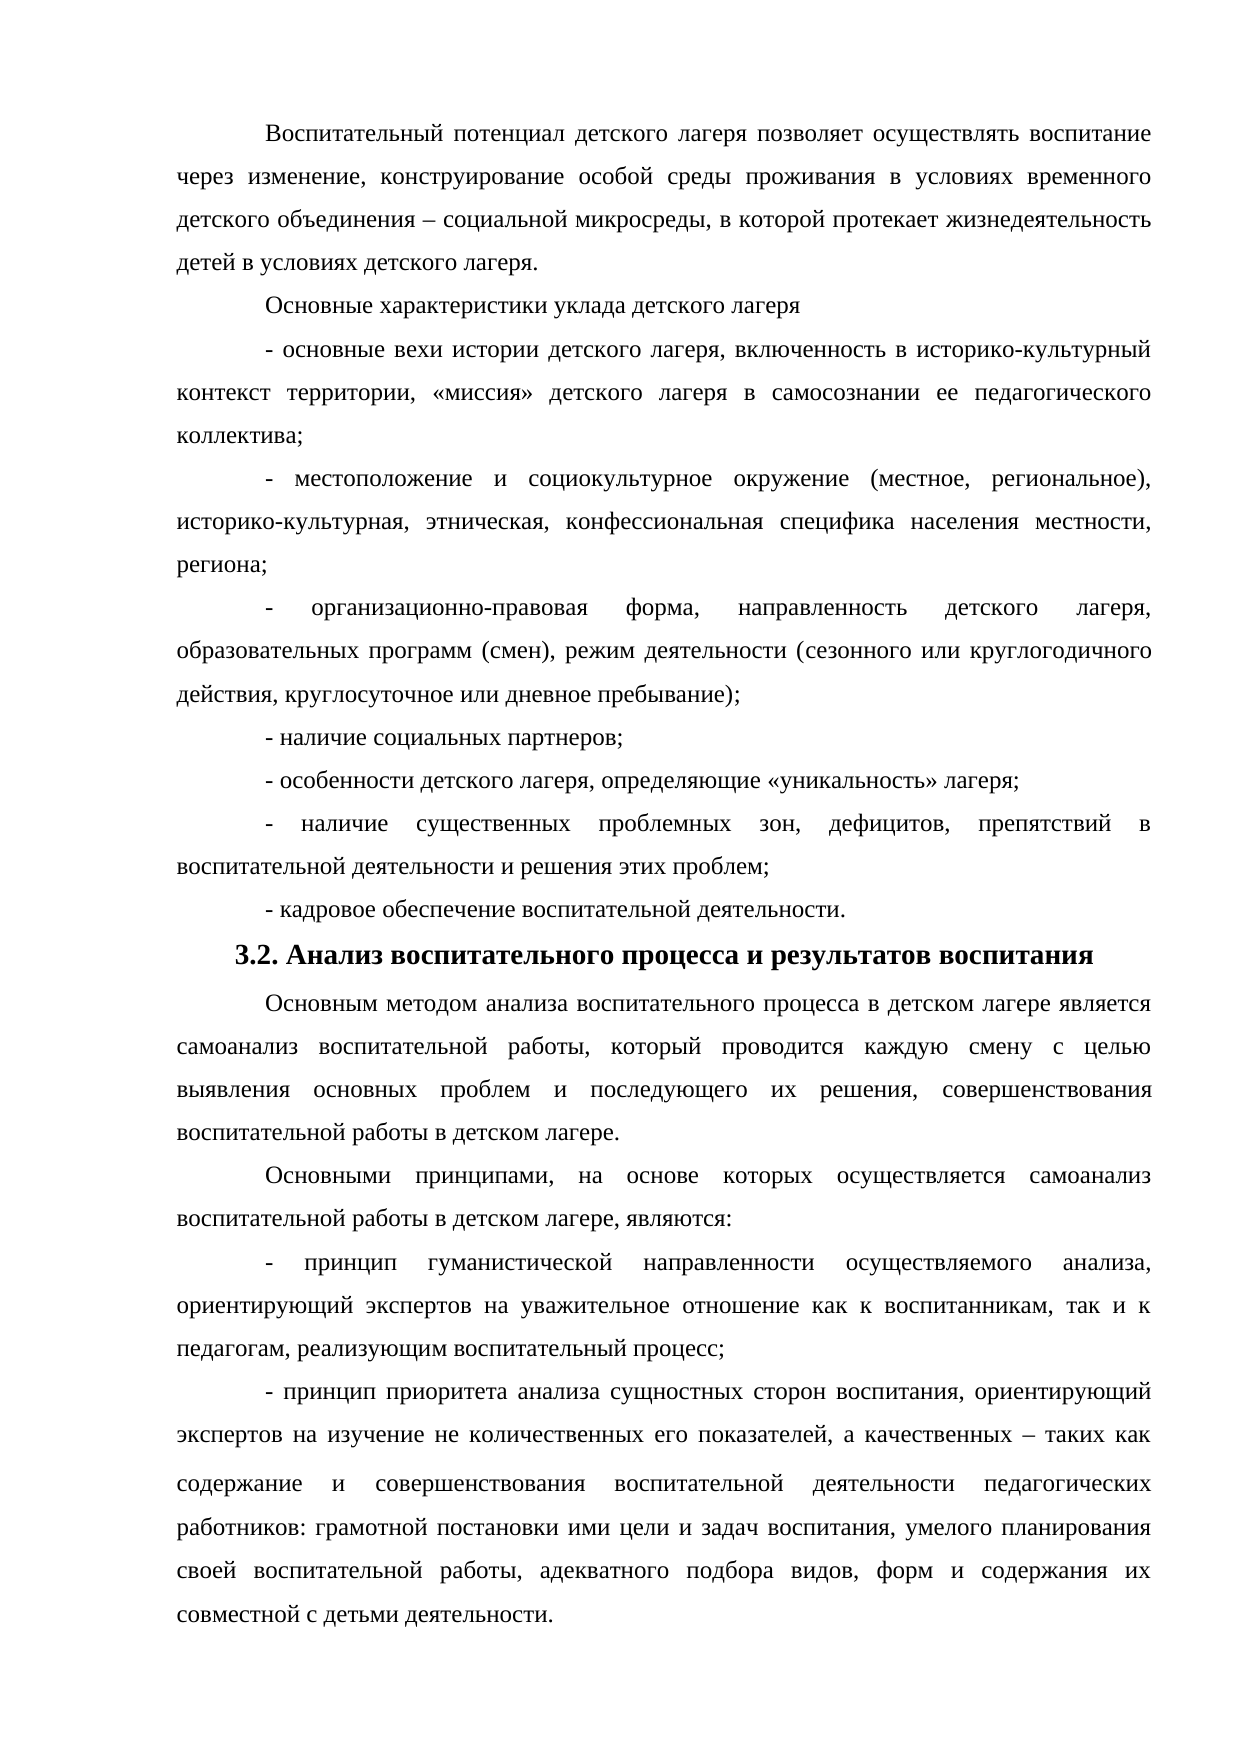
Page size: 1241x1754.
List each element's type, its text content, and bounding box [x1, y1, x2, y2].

text - принцип приоритета анализа сущностных сторон воспитания, ориентирующий экспертов на изучение не количественных его показателей, а качественных – таких как содержание и совершенствования воспитательной деятельности педагогических работников: грамотной постановки ими цели и задач воспитания, умелого планирования своей воспитательной работы, адекватного подбора видов, форм и содержания их совместной с детьми деятельности. [176, 1376, 1152, 1627]
text - местоположение и социокультурное окружение (местное, региональное), историко-культурная, этническая, конфессиональная специфика населения местности, региона; [176, 463, 1152, 578]
text - основные вехи истории детского лагеря, включенность в историко-культурный контекст территории, «миссия» детского лагеря в самосознании ее педагогического коллектива; [176, 334, 1152, 449]
text - особенности детского лагеря, определяющие «уникальность» лагеря; [176, 765, 1152, 794]
text 3.2. Анализ воспитательного процесса и результатов воспитания [176, 937, 1152, 971]
text Основным методом анализа воспитательного процесса в детском лагере является самоанализ воспитательной работы, который проводится каждую смену с целью выявления основных проблем и последующего их решения, совершенствования воспитательной работы в детском лагере. [176, 988, 1152, 1146]
text Воспитательный потенциал детского лагеря позволяет осуществлять воспитание через изменение, конструирование особой среды проживания в условиях временного детского объединения – социальной микросреды, в которой протекает жизнедеятельность детей в условиях детского лагеря. [176, 118, 1152, 276]
text - принцип гуманистической направленности осуществляемого анализа, ориентирующий экспертов на уважительное отношение как к воспитанникам, так и к педагогам, реализующим воспитательный процесс; [176, 1247, 1152, 1362]
text - кадровое обеспечение воспитательной деятельности. [176, 894, 1152, 923]
text Основными принципами, на основе которых осуществляется самоанализ воспитательной работы в детском лагере, являются: [176, 1160, 1152, 1232]
text - организационно-правовая форма, направленность детского лагеря, образовательных программ (смен), режим деятельности (сезонного или круглогодичного действия, круглосуточное или дневное пребывание); [176, 592, 1152, 707]
text - наличие существенных проблемных зон, дефицитов, препятствий в воспитательной деятельности и решения этих проблем; [176, 808, 1152, 880]
text Основные характеристики уклада детского лагеря [176, 291, 1152, 319]
text - наличие социальных партнеров; [176, 722, 1152, 751]
